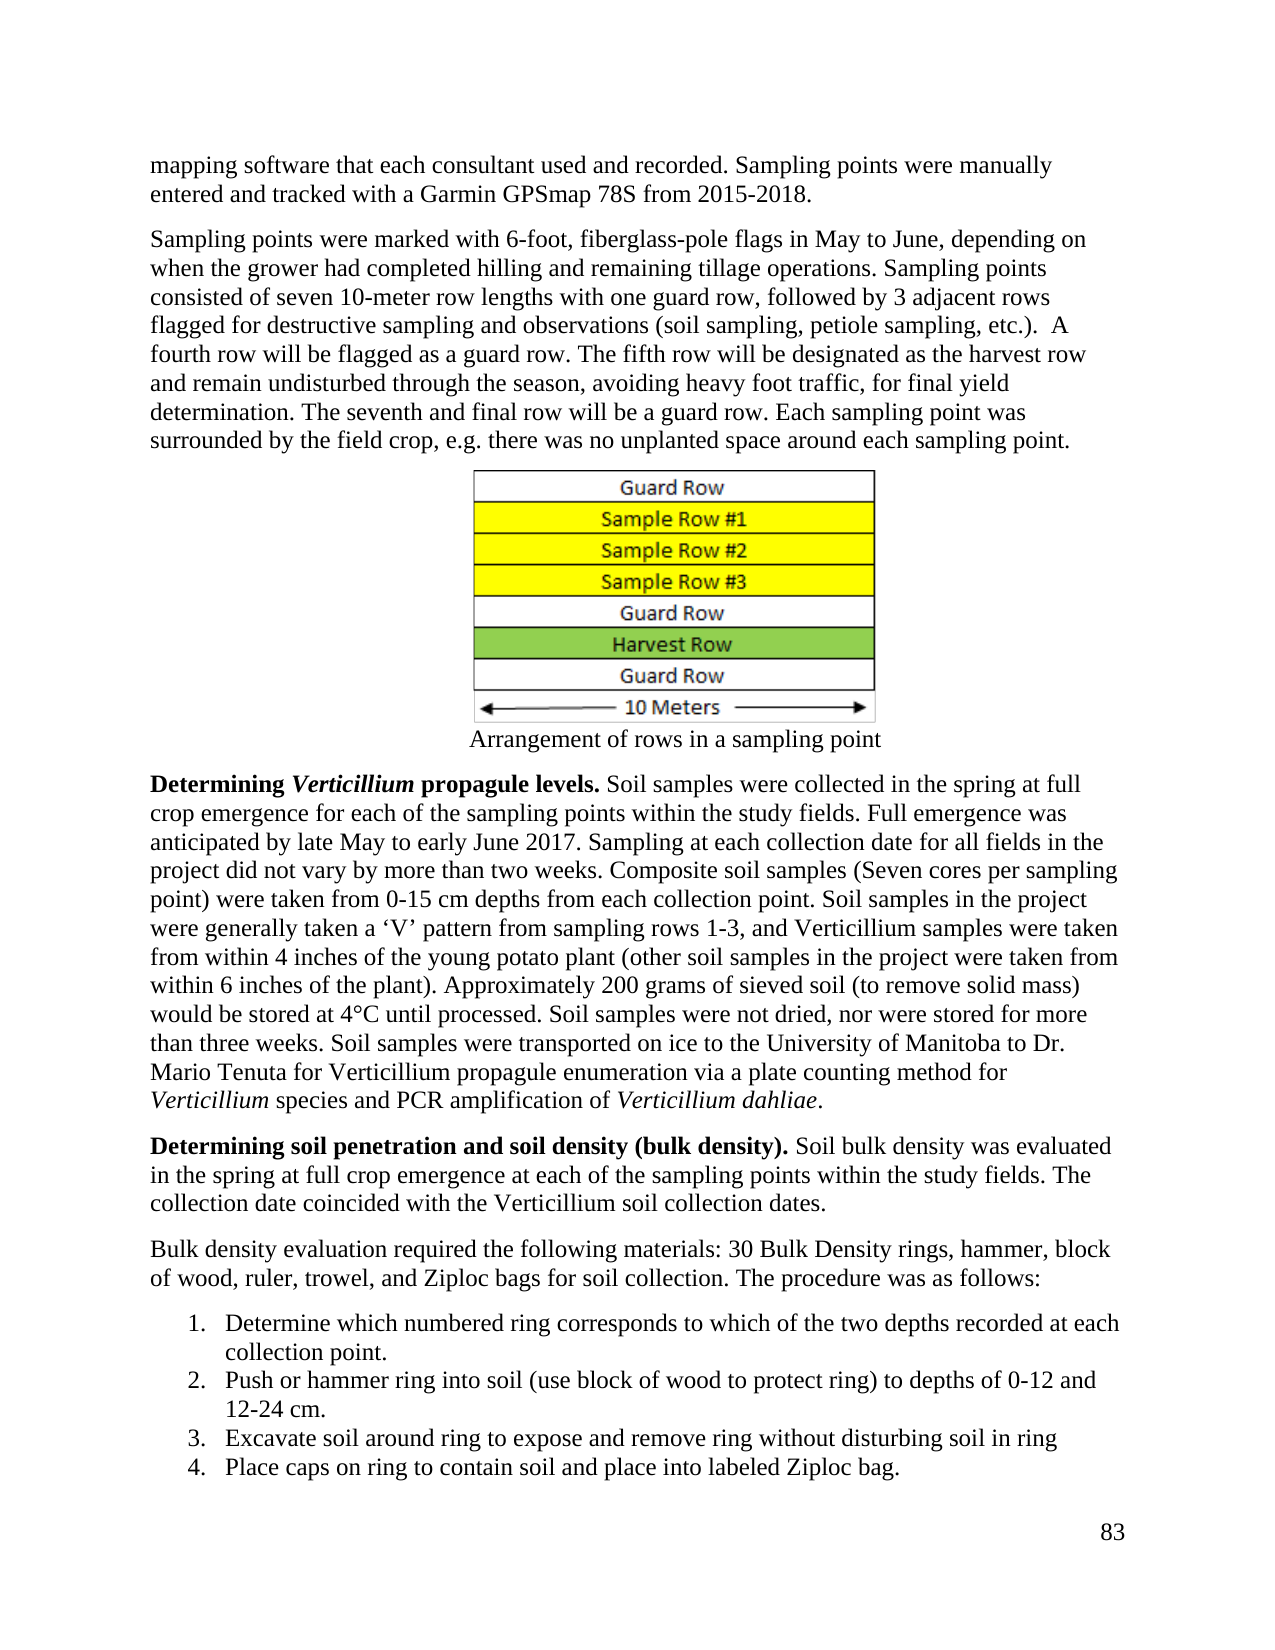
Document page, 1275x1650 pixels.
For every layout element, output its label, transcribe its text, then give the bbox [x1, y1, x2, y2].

text Determining Verticillium propagule levels. Soil samples were collected in the spring at full crop emergence for each of the sampling points within the study fields. Full emergence was anticipated by late May to early June 2017. Sampling at each collection date for all fields in the project did not vary by more than two weeks. Composite soil samples (Seven cores per sampling point) were taken from 0-15 cm depths from each collection point. Soil samples in the project were generally taken a ‘V’ pattern from sampling rows 1-3, and Verticillium samples were taken from within 4 inches of the young potato plant (other soil samples in the project were taken from within 6 inches of the plant). Approximately 200 grams of sieved soil (to remove solid mass) would be stored at 4°C until processed. Soil samples were not dried, nor were stored for more than three weeks. Soil samples were transported on ice to the University of Manitoba to Dr. Mario Tenuta for Verticillium propagule enumeration via a plate counting method for Verticillium species and PCR amplification of Verticillium dahliae. [150, 769, 1125, 1114]
text Bulk density evaluation required the following materials: 30 Bulk Density rings, hammer, block of wood, ruler, trowel, and Ziploc bags for soil collection. The procedure was as follows: [150, 1234, 1125, 1291]
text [150, 150, 1125, 207]
list Excavate soil around ring to expose and remove ring without disturbing soil in ring [187, 1423, 1125, 1452]
list Push or hammer ring into soil (use block of wood to protect ring) to depths of 0-12 and 12-24 cm. [187, 1366, 1125, 1423]
text Sampling points were marked with 6-foot, fiberglass-pole flags in May to June, depending on when the grower had completed hilling and remaining tillage operations. Sampling points consisted of seven 10-meter row lengths with one guard row, followed by 3 adjacent rows flagged for destructive sampling and observations (soil sampling, petiole sampling, etc.). A fourth row will be flagged as a guard row. The fifth row will be designated as the harvest row and remain undisturbed through the season, avoiding heavy foot traffic, for final yield determination. The seventh and final row will be a guard row. Each sampling point was surrounded by the field crop, e.g. there was no unplanted space around each sampling point. [150, 224, 1125, 454]
picture [473, 470, 877, 724]
text Determining soil penetration and soil density (bulk density). Soil bulk density was evaluated in the spring at full crop emergence at each of the sampling points within the study fields. The collection date coincided with the Verticillium soil collection dates. [150, 1131, 1125, 1217]
list Determine which numbered ring corresponds to which of the two depths recorded at each collection point. [187, 1308, 1125, 1366]
list Place caps on ring to contain soil and place into labeled Ziploc bag. [187, 1452, 1125, 1481]
list Arrangement of rows in a sampling point [225, 724, 1125, 753]
